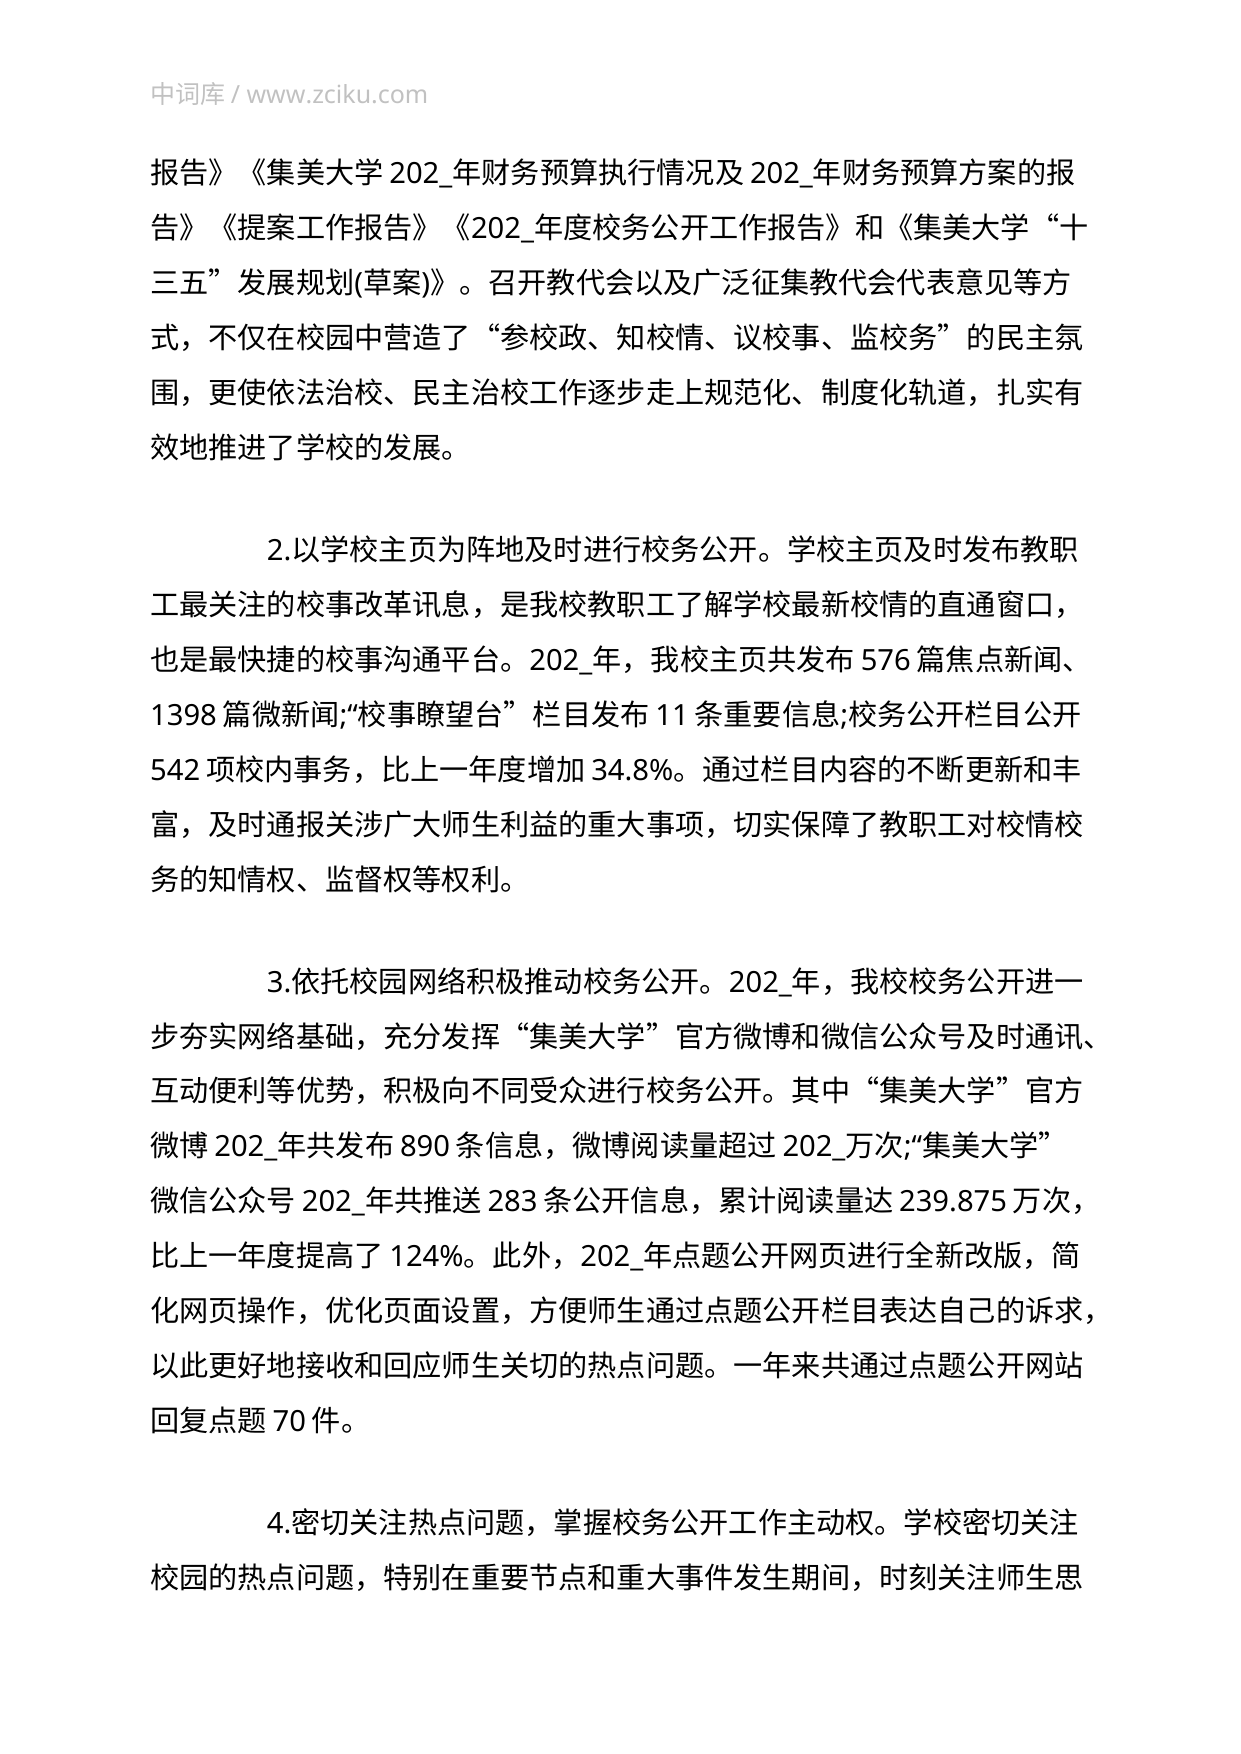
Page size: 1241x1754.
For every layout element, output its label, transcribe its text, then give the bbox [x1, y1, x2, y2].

text 2.以学校主页为阵地及时进行校务公开。学校主页及时发布教职工最关注的校事改革讯息，是我校教职工了解学校最新校情的直通窗口，也是最快捷的校事沟通平台。202_年，我校主页共发布576篇焦点新闻、1398篇微新闻;“校事瞭望台”栏目发布11条重要信息;校务公开栏目公开542项校内事务，比上一年度增加34.8%。通过栏目内容的不断更新和丰富，及时通报关涉广大师生利益的重大事项，切实保障了教职工对校情校务的知情权、监督权等权利。 [150, 527, 1090, 899]
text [150, 1500, 1090, 1597]
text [150, 150, 1090, 467]
text 3.依托校园网络积极推动校务公开。202_年，我校校务公开进一步夯实网络基础，充分发挥“集美大学”官方微博和微信公众号及时通讯、互动便利等优势，积极向不同受众进行校务公开。其中“集美大学”官方微博202_年共发布890条信息，微博阅读量超过202_万次;“集美大学”微信公众号202_年共推送283条公开信息，累计阅读量达239.875万次，比上一年度提高了124%。此外，202_年点题公开网页进行全新改版，简化网页操作，优化页面设置，方便师生通过点题公开栏目表达自己的诉求，以此更好地接收和回应师生关切的热点问题。一年来共通过点题公开网站回复点题70件。 [150, 958, 1090, 1440]
